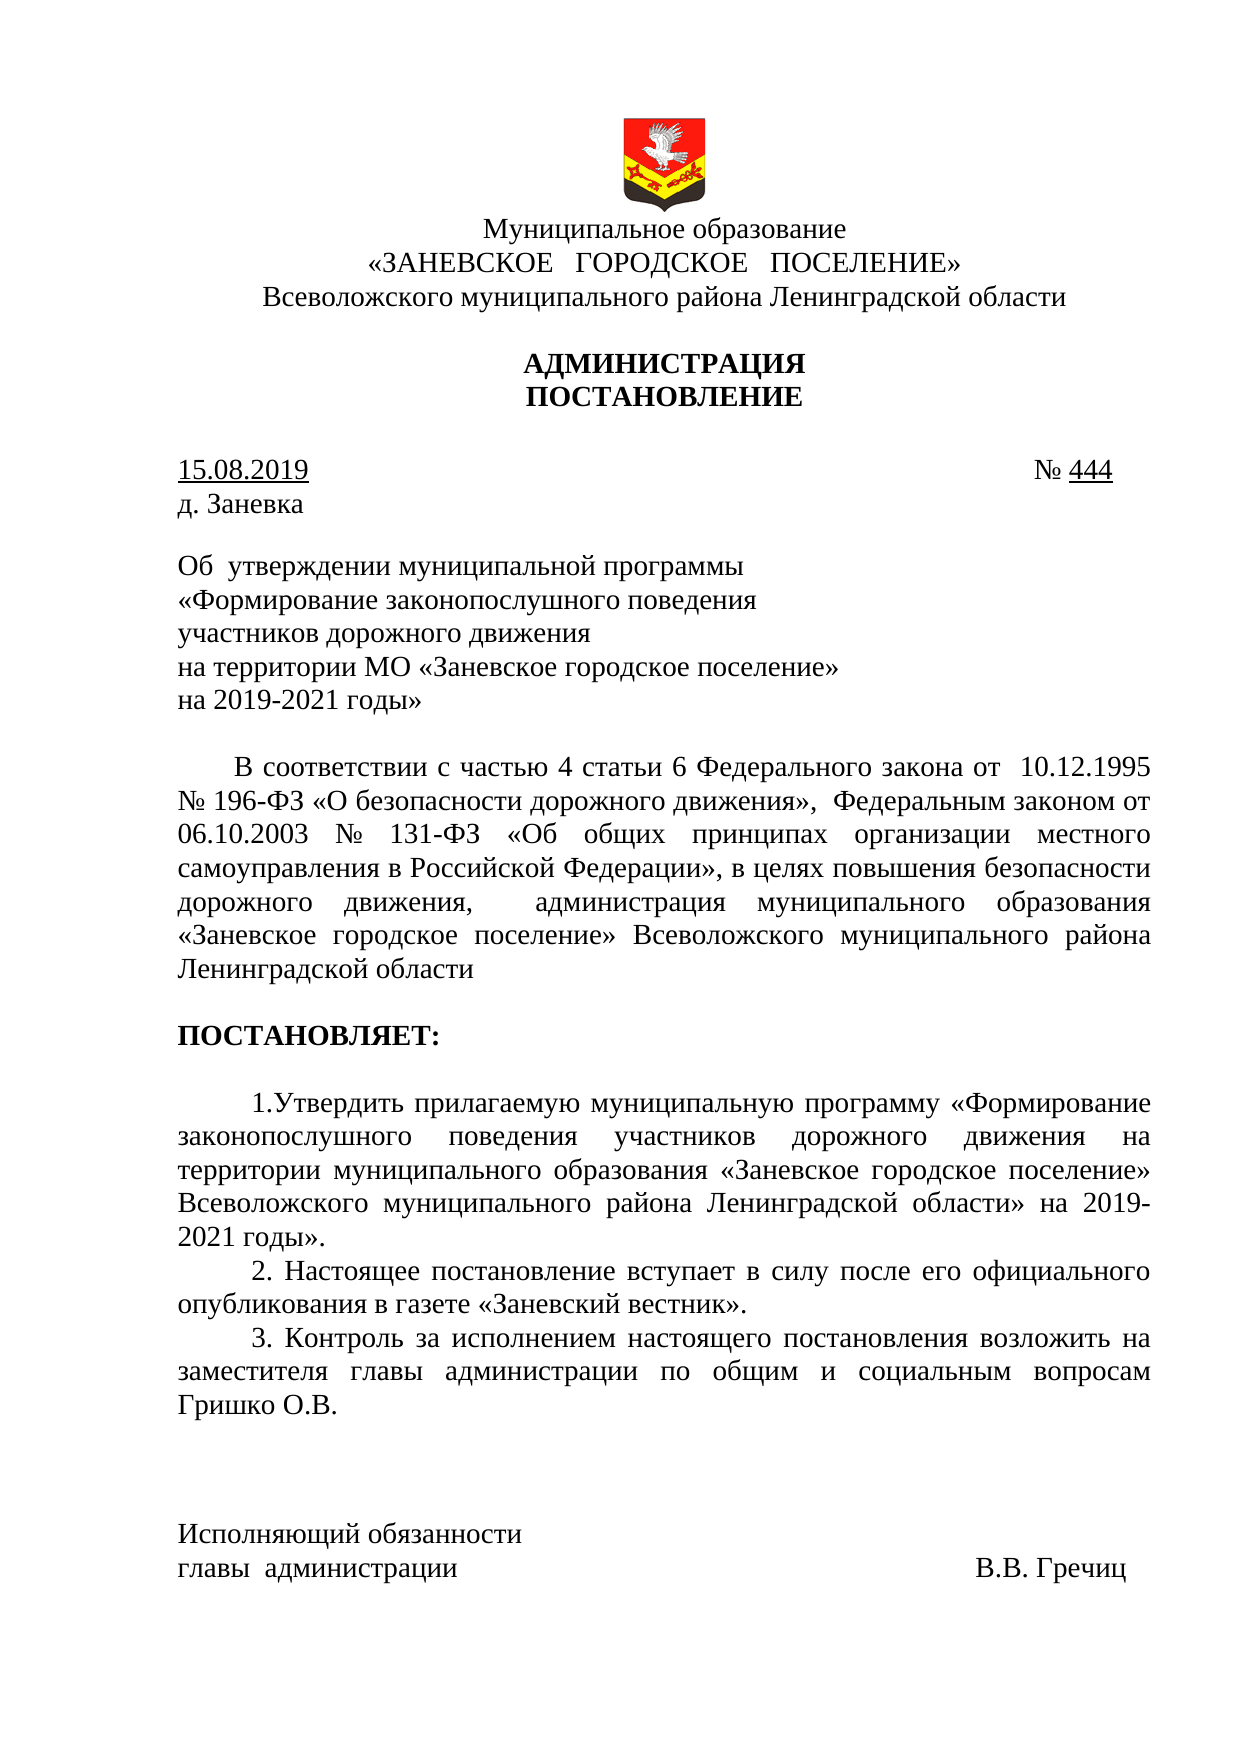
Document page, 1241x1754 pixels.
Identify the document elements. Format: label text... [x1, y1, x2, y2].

text главы администрации В.В. Гречиц [177, 1550, 1152, 1583]
text на территории МО «Заневское городское поселение» [177, 649, 1152, 682]
text 3. Контроль за исполнением настоящего постановления возложить на заместителя главы администрации по общим и социальным вопросам Гришко О.В. [177, 1320, 1152, 1420]
text на 2019-2021 годы» [177, 682, 1152, 716]
text В соответствии с частью 4 статьи 6 Федерального закона от 10.12.1995 № 196-ФЗ «О безопасности дорожного движения», Федеральным законом от 06.10.2003 № 131-ФЗ «Об общих принципах организации местного самоуправления в Российской Федерации», в целях повышения безопасности дорожного движения, администрация муниципального образования «Заневское городское поселение» Всеволожского муниципального района Ленинградской области [177, 749, 1152, 984]
text участников дорожного движения [177, 615, 1152, 649]
text ПОСТАНОВЛЕНИЕ [177, 379, 1152, 413]
text «ЗАНЕВСКОЕ ГОРОДСКОЕ ПОСЕЛЕНИЕ» [177, 245, 1152, 279]
text 15.08.2019 № 444 [177, 452, 1152, 486]
text ПОСТАНОВЛЯЕТ: [177, 1018, 1152, 1051]
text 1.Утвердить прилагаемую муниципальную программу «Формирование законопослушного поведения участников дорожного движения на территории муниципального образования «Заневское городское поселение» Всеволожского муниципального района Ленинградской области» на 2019-2021 годы». [177, 1085, 1152, 1253]
text Об утверждении муниципальной программы [177, 548, 1152, 582]
text Муниципальное образование [177, 212, 1152, 245]
text д. Заневка [177, 486, 1152, 519]
text 2. Настоящее постановление вступает в силу после его официального опубликования в газете «Заневский вестник». [177, 1253, 1152, 1320]
text «Формирование законопослушного поведения [177, 582, 1152, 615]
text Всеволожского муниципального района Ленинградской области [177, 279, 1152, 312]
text Исполняющий обязанности [177, 1516, 1152, 1550]
text АДМИНИСТРАЦИЯ [177, 346, 1152, 379]
picture [623, 118, 706, 212]
